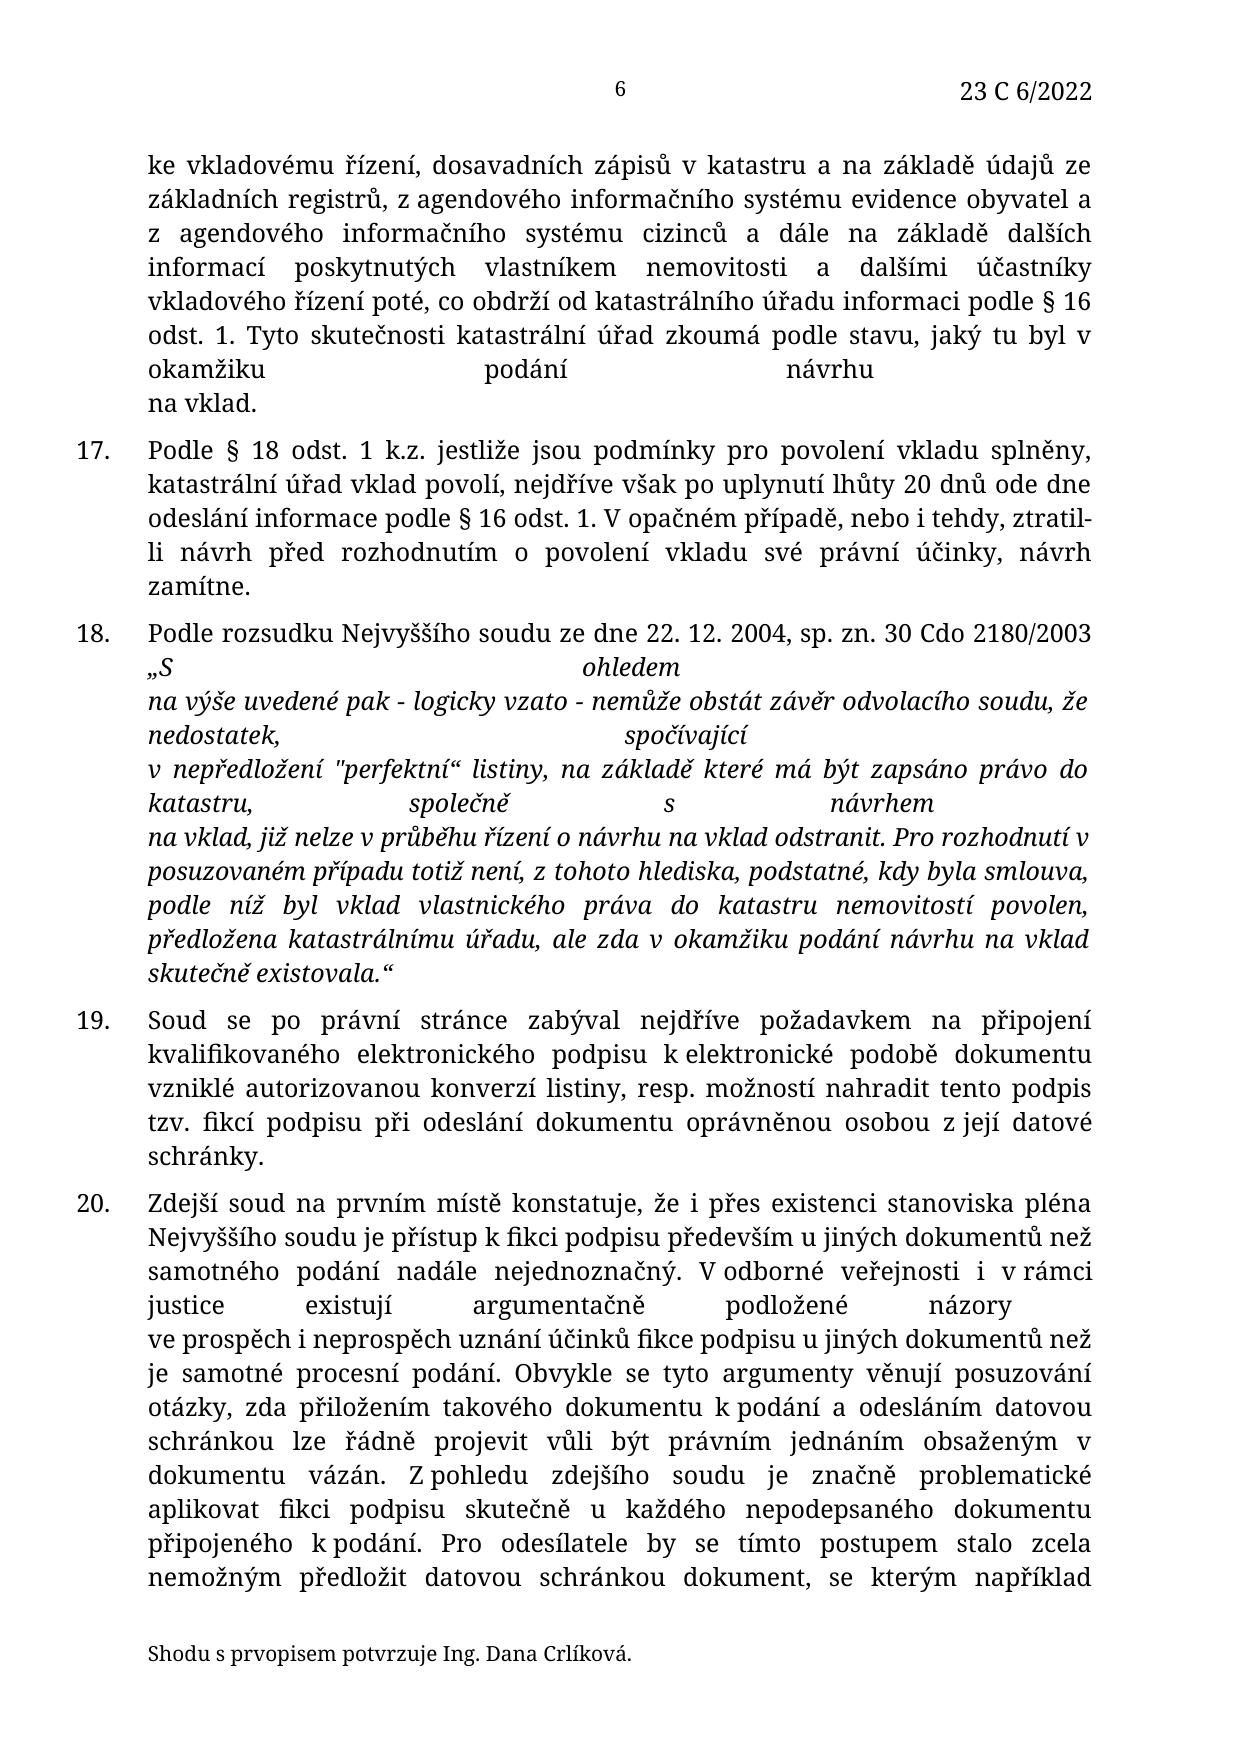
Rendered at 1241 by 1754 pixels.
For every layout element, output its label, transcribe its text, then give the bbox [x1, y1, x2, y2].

text Soud se po právní stránce zabýval nejdříve požadavkem na připojení kvalifikovaného elektronického podpisu k elektronické podobě dokumentu vzniklé autorizovanou konverzí listiny, resp. možností nahradit tento podpis tzv. fikcí podpisu při odeslání dokumentu oprávněnou osobou z její datové schránky. [110, 1003, 1093, 1173]
text Podle rozsudku Nejvyššího soudu ze dne 22. 12. 2004, sp. zn. 30 Cdo 2180/2003 „S ohledem na výše uvedené pak - logicky vzato - nemůže obstát závěr odvolacího soudu, že nedostatek, spočívající v nepředložení "perfektní“ listiny, na základě které má být zapsáno právo do katastru, společně s návrhem na vklad, již nelze v průběhu řízení o návrhu na vklad odstranit. Pro rozhodnutí v posuzovaném případu totiž není, z tohoto hlediska, podstatné, kdy byla smlouva, podle níž byl vklad vlastnického práva do katastru nemovitostí povolen, předložena katastrálnímu úřadu, ale zda v okamžiku podání návrhu na vklad skutečně existovala.“ [110, 615, 1093, 990]
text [110, 1185, 1093, 1594]
text Podle § 18 odst. 1 k.z. jestliže jsou podmínky pro povolení vkladu splněny, katastrální úřad vklad povolí, nejdříve však po uplynutí lhůty 20 dnů ode dne odeslání informace podle § 16 odst. 1. V opačném případě, nebo i tehdy, ztratil-li návrh před rozhodnutím o povolení vkladu své právní účinky, návrh zamítne. [110, 433, 1093, 603]
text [118, 148, 1093, 420]
